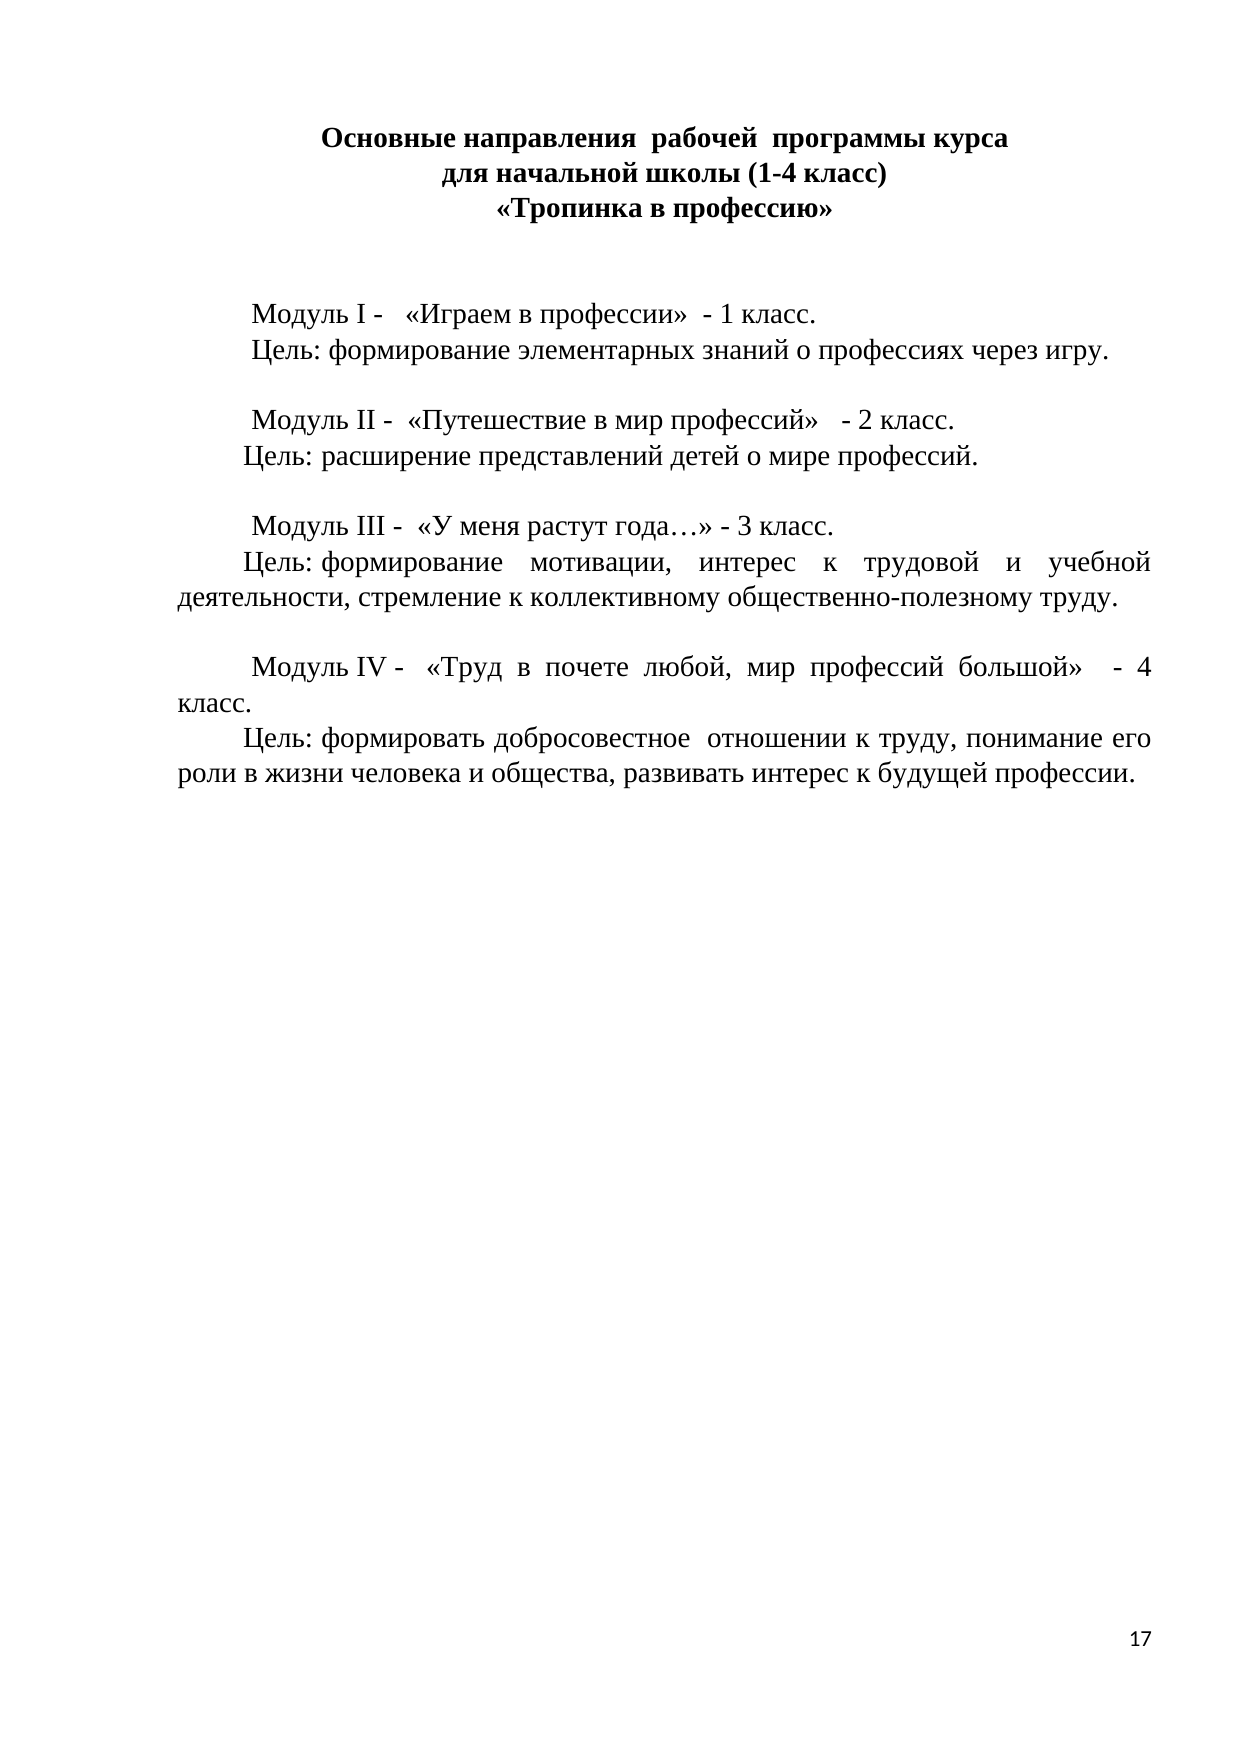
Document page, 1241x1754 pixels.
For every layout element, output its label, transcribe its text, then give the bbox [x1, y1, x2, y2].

text Цель: формирование элементарных знаний о профессиях через игру. [162, 330, 1152, 365]
text Модуль I - «Играем в профессии» - 1 класс. [177, 295, 1152, 330]
text для начальной школы (1-4 класс) [177, 153, 1152, 189]
text Основные направления рабочей программы курса [177, 118, 1152, 153]
text Цель: расширение представлений детей о мире профессий. [177, 436, 1152, 471]
text «Тропинка в профессию» [177, 189, 1152, 224]
text Цель: формировать добросовестное отношении к труду, понимание его роли в жизни человека и общества, развивать интерес к будущей профессии. [177, 718, 1152, 789]
text Модуль III - «У меня растут года…» - 3 класс. [177, 507, 1152, 542]
text Модуль IV - «Труд в почете любой, мир профессий большой» - 4 класс. [177, 648, 1152, 718]
text Цель: формирование мотивации, интерес к трудовой и учебной деятельности, стремление к коллективному общественно-полезному труду. [177, 542, 1152, 612]
text Модуль II - «Путешествие в мир профессий» - 2 класс. [177, 401, 1152, 436]
